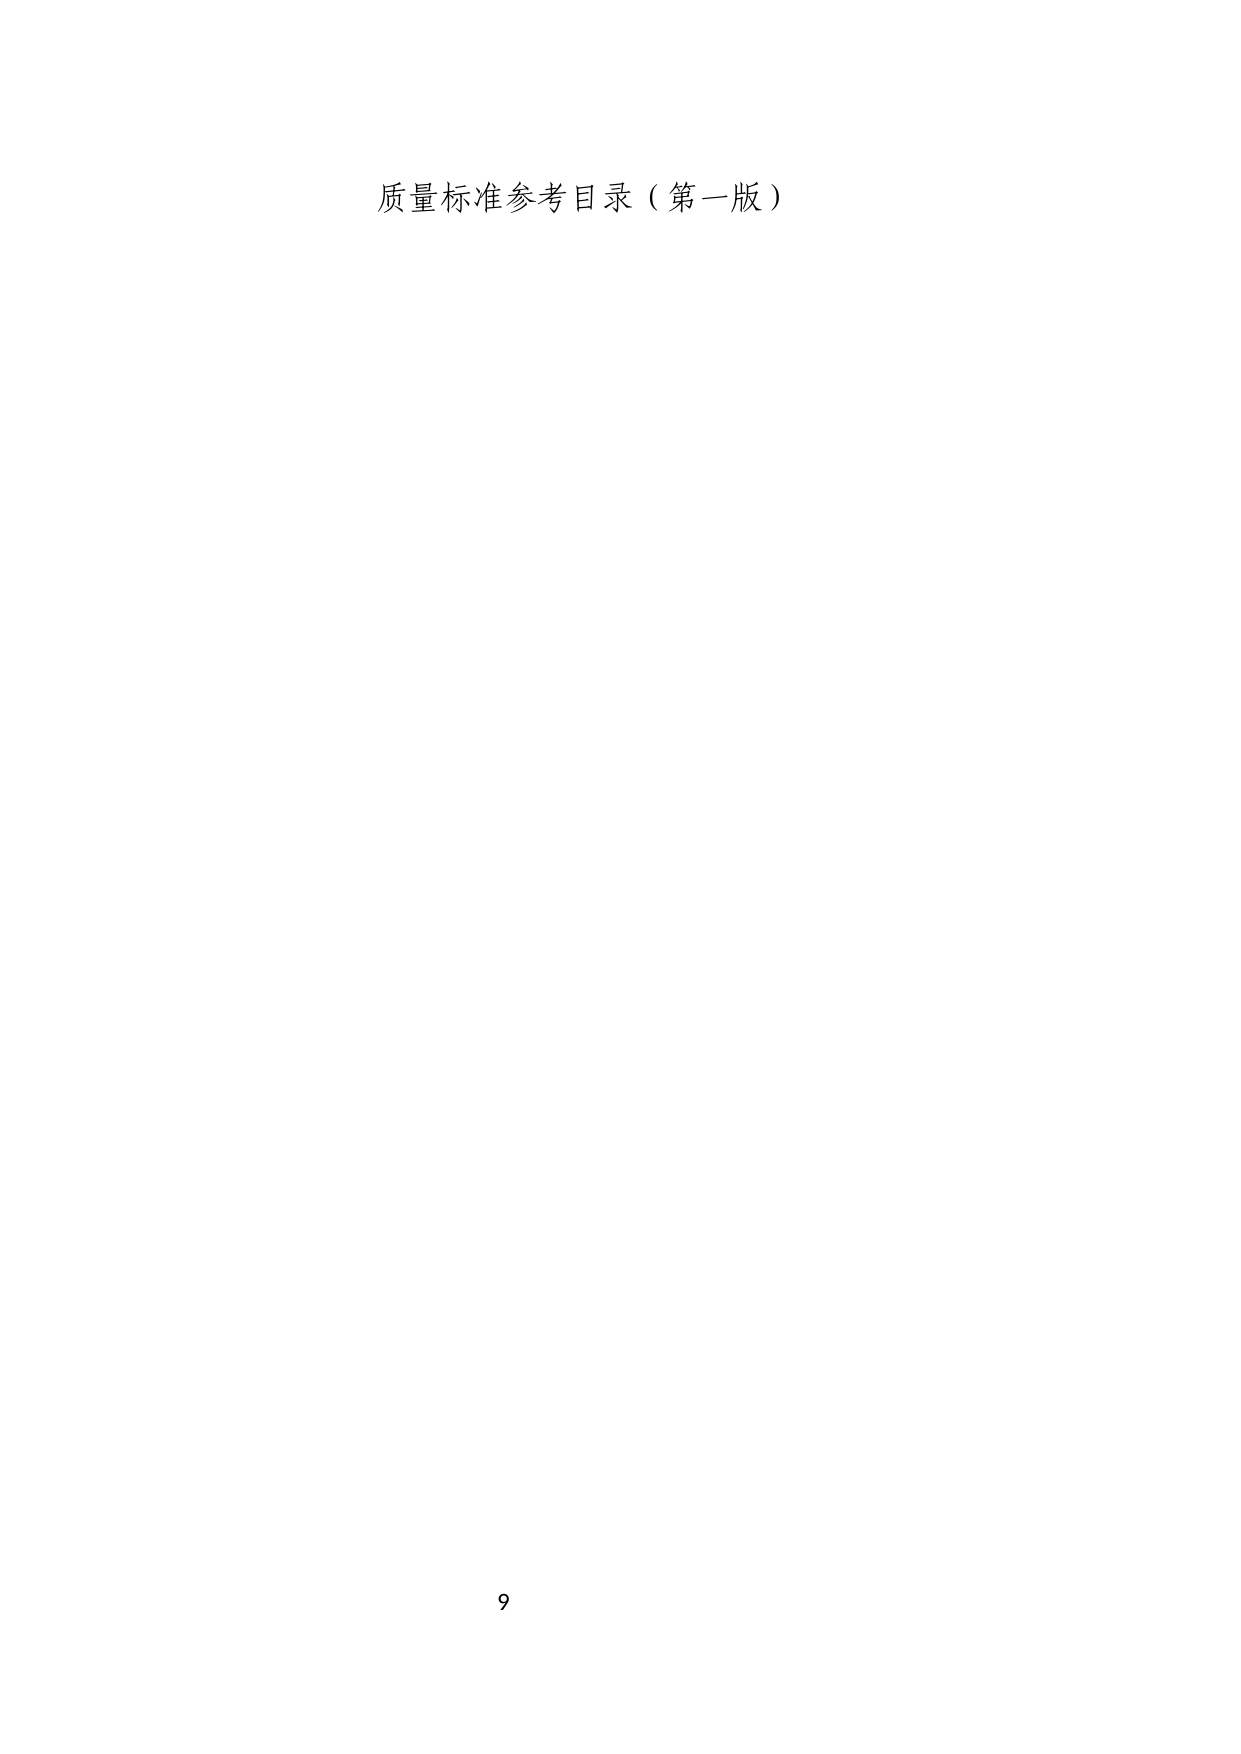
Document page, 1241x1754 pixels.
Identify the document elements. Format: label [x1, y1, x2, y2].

text [280, 163, 1062, 228]
